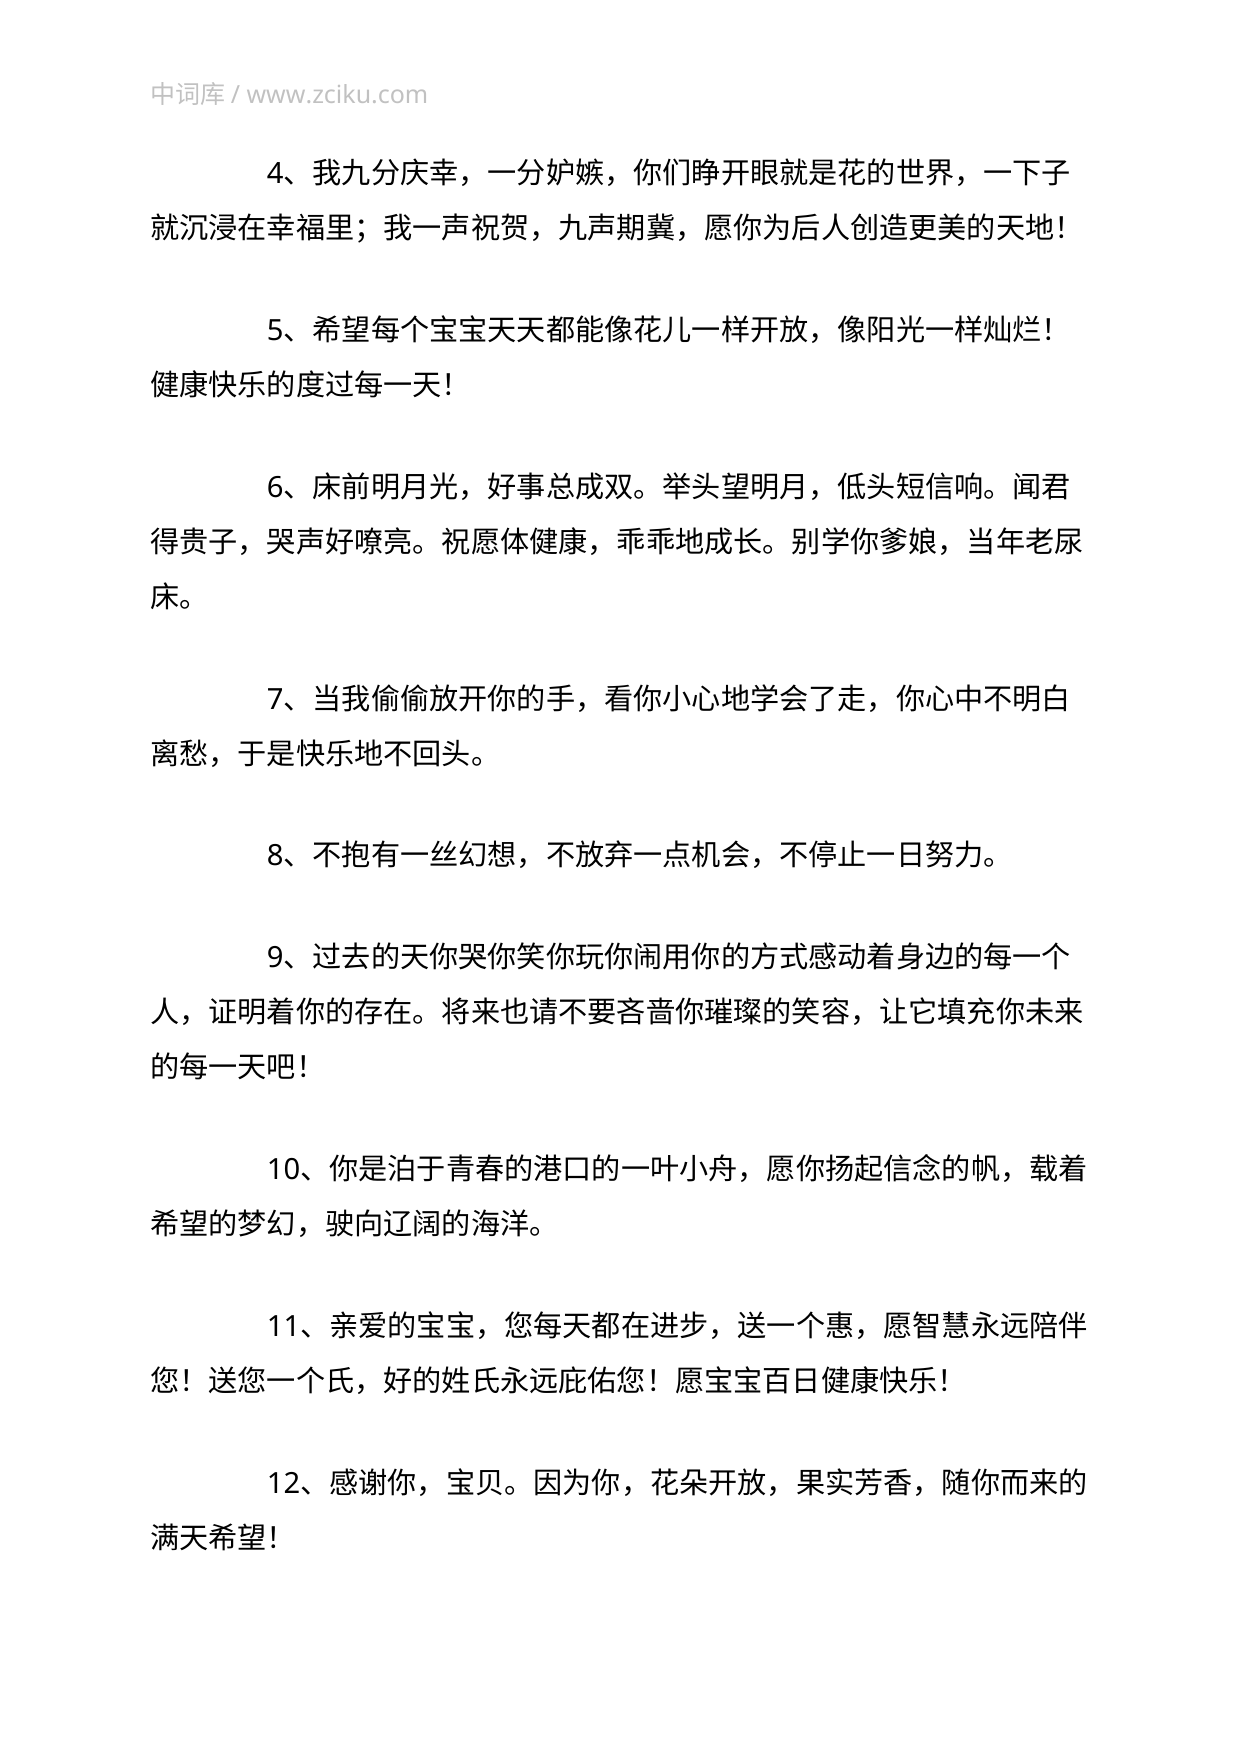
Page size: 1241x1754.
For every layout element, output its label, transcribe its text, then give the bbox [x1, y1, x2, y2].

text 12、感谢你，宝贝。因为你，花朵开放，果实芳香，随你而来的满天希望！ [150, 1459, 1090, 1556]
text 6、床前明月光，好事总成双。举头望明月，低头短信响。闻君得贵子，哭声好嘹亮。祝愿体健康，乖乖地成长。别学你爹娘，当年老尿床。 [150, 463, 1090, 616]
text 9、过去的天你哭你笑你玩你闹用你的方式感动着身边的每一个人，证明着你的存在。将来也请不要吝啬你璀璨的笑容，让它填充你未来的每一天吧！ [150, 934, 1090, 1086]
text 4、我九分庆幸，一分妒嫉，你们睁开眼就是花的世界，一下子就沉浸在幸福里；我一声祝贺，九声期冀，愿你为后人创造更美的天地！ [150, 150, 1090, 247]
text 10、你是泊于青春的港口的一叶小舟，愿你扬起信念的帆，载着希望的梦幻，驶向辽阔的海洋。 [150, 1146, 1090, 1243]
text 11、亲爱的宝宝，您每天都在进步，送一个惠，愿智慧永远陪伴您！送您一个氏，好的姓氏永远庇佑您！愿宝宝百日健康快乐！ [150, 1302, 1090, 1400]
text 8、不抱有一丝幻想，不放弃一点机会，不停止一日努力。 [150, 832, 1090, 874]
text 7、当我偷偷放开你的手，看你小心地学会了走，你心中不明白离愁，于是快乐地不回头。 [150, 675, 1090, 772]
text 5、希望每个宝宝天天都能像花儿一样开放，像阳光一样灿烂！健康快乐的度过每一天！ [150, 307, 1090, 404]
